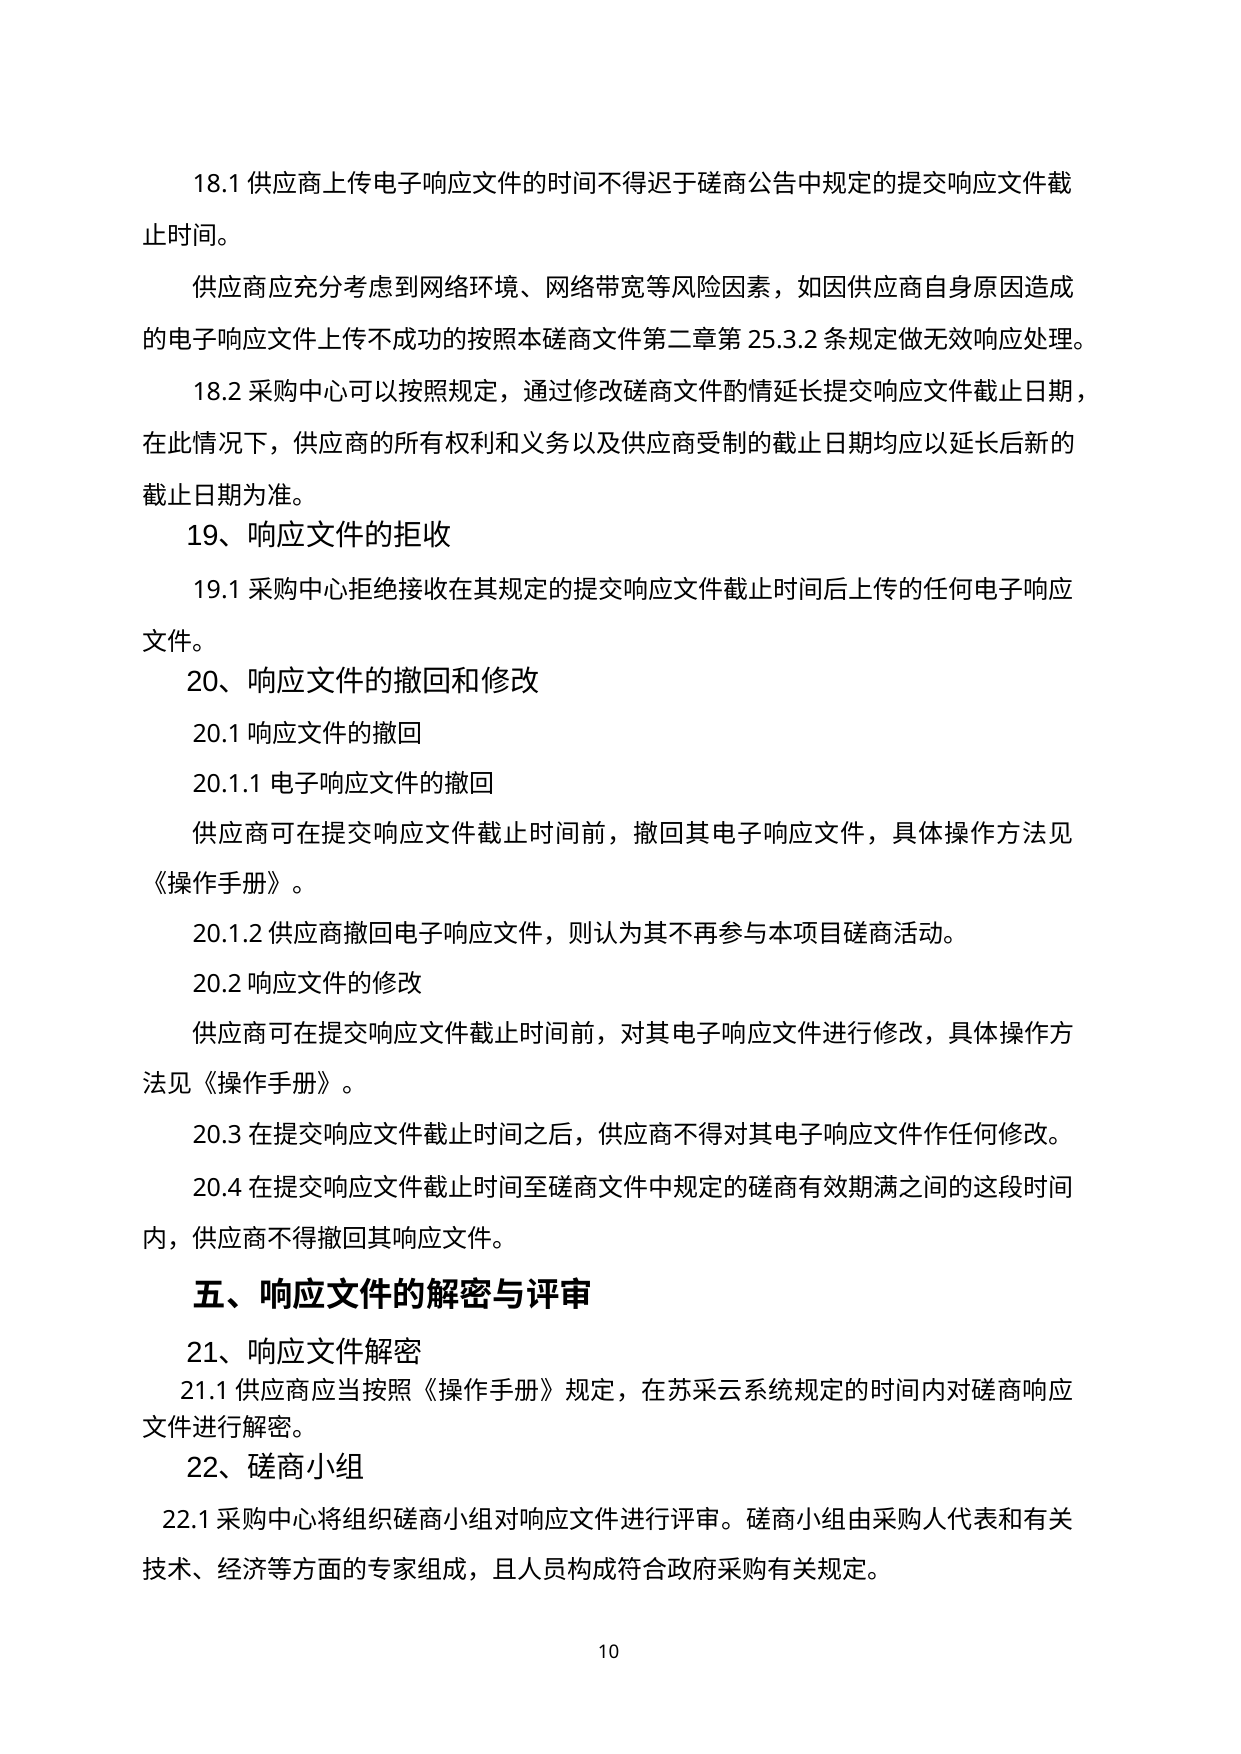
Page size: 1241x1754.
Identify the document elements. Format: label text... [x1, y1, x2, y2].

text 21.1供应商应当按照《操作手册》规定，在苏采云系统规定的时间内对磋商响应文件进行解密。 [142, 1371, 1075, 1443]
text 20.3 在提交响应文件截止时间之后，供应商不得对其电子响应文件作任何修改。 [142, 1099, 1075, 1151]
text 20、响应文件的撤回和修改 [142, 658, 1075, 700]
text 21、响应文件解密 [142, 1328, 1075, 1371]
text 五、响应文件的解密与评审 [142, 1268, 1075, 1316]
text 19.1 采购中心拒绝接收在其规定的提交响应文件截止时间后上传的任何电子响应文件。 [142, 554, 1075, 658]
text 18.2 采购中心可以按照规定，通过修改磋商文件酌情延长提交响应文件截止日期，在此情况下，供应商的所有权利和义务以及供应商受制的截止日期均应以延长后新的截止日期为准。 [142, 356, 1075, 512]
text 供应商应充分考虑到网络环境、网络带宽等风险因素，如因供应商自身原因造成的电子响应文件上传不成功的按照本磋商文件第二章第25.3.2条规定做无效响应处理。 [142, 252, 1075, 356]
text 20.1.2供应商撤回电子响应文件，则认为其不再参与本项目磋商活动。 [142, 900, 1075, 949]
text 18.1供应商上传电子响应文件的时间不得迟于磋商公告中规定的提交响应文件截止时间。 [142, 148, 1075, 252]
text 20.2响应文件的修改 [142, 949, 1075, 999]
text 20.1响应文件的撤回 [142, 700, 1075, 750]
text 供应商可在提交响应文件截止时间前，撤回其电子响应文件，具体操作方法见《操作手册》。 [142, 800, 1075, 900]
text 20.4 在提交响应文件截止时间至磋商文件中规定的磋商有效期满之间的这段时间内，供应商不得撤回其响应文件。 [142, 1151, 1075, 1255]
text 22.1采购中心将组织磋商小组对响应文件进行评审。磋商小组由采购人代表和有关技术、经济等方面的专家组成，且人员构成符合政府采购有关规定。 [142, 1486, 1075, 1585]
text 19、响应文件的拒收 [142, 512, 1075, 554]
text 供应商可在提交响应文件截止时间前，对其电子响应文件进行修改，具体操作方法见《操作手册》。 [142, 999, 1075, 1099]
text 20.1.1 电子响应文件的撤回 [142, 750, 1075, 800]
text 22、磋商小组 [142, 1443, 1075, 1486]
